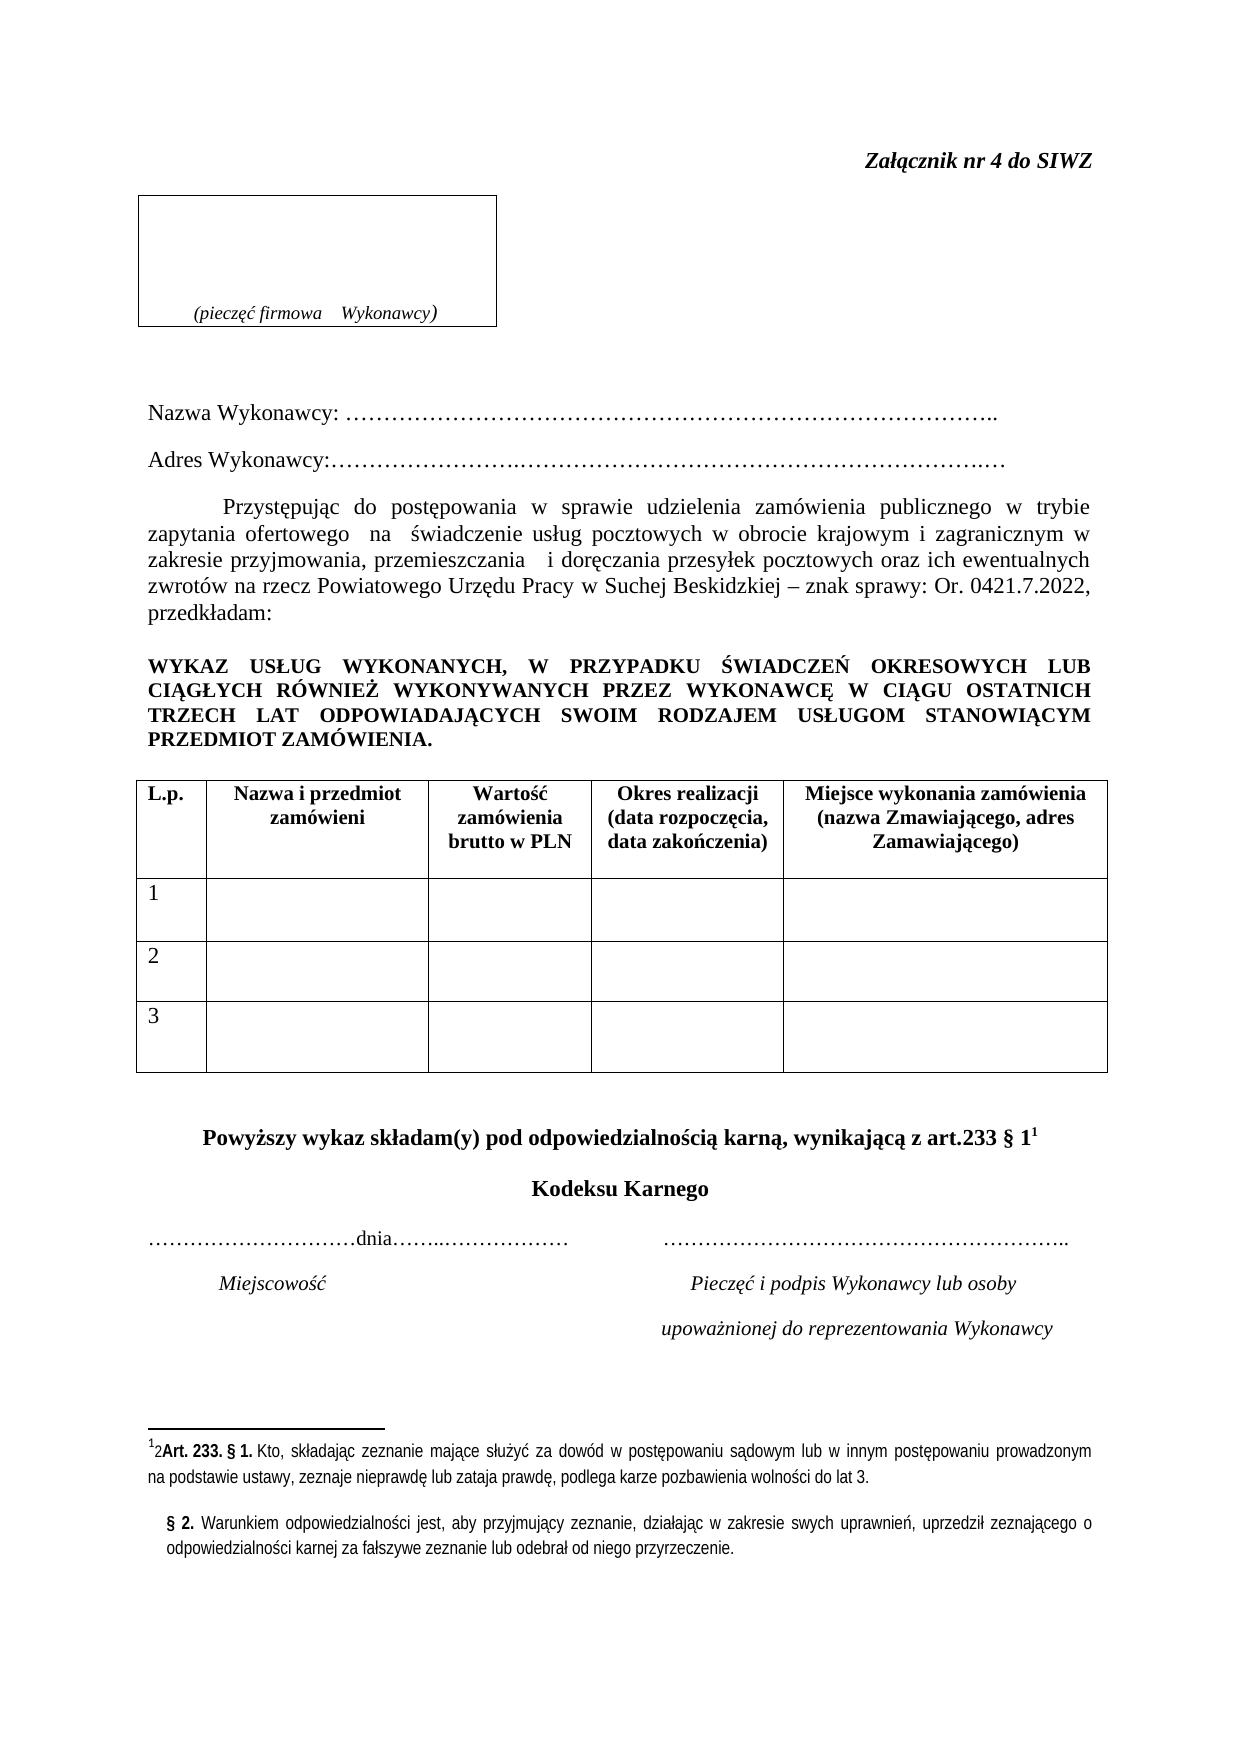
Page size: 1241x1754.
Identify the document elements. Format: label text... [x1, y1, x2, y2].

table_cell [784, 942, 1107, 1001]
table_cell [429, 879, 591, 941]
table_cell [429, 942, 591, 1001]
table_cell 1 [137, 879, 206, 941]
table_cell 2 [137, 942, 206, 1001]
text (pieczęć firmowa Wykonawcy) [139, 297, 496, 326]
text Kodeksu Karnego [148, 1175, 1093, 1201]
text …………………………dnia……..……………… ………………………………………………….. [148, 1226, 1093, 1250]
text WYKAZ USŁUG WYKONANYCH, W PRZYPADKU ŚWIADCZEŃ OKRESOWYCH LUB CIĄGŁYCH RÓWNIEŻ WYKONYWANYCH PRZEZ WYKONAWCĘ W CIĄGU OSTATNICH TRZECH LAT ODPOWIADAJĄCYCH SWOIM RODZAJEM USŁUGOM STANOWIĄCYM PRZEDMIOT ZAMÓWIENIA. [148, 654, 1092, 751]
table_cell [207, 879, 428, 941]
table_cell [592, 942, 783, 1001]
text Załącznik nr 4 do SIWZ [148, 148, 1093, 174]
table_cell 3 [137, 1002, 206, 1072]
text Miejscowość Pieczęć i podpis Wykonawcy lub osoby [148, 1271, 1093, 1295]
text Adres Wykonawcy:…………………….…………………………………………………….… [148, 446, 1093, 473]
table_header Okres realizacji (data rozpoczęcia, data zakończenia) [592, 781, 783, 878]
table_header Wartość zamówienia brutto w PLN [429, 781, 591, 878]
text upoważnionej do reprezentowania Wykonawcy [148, 1316, 1093, 1340]
table_header Nazwa i przedmiot zamówieni [207, 781, 428, 878]
table_header Miejsce wykonania zamówienia (nazwa Zmawiającego, adres Zamawiającego) [784, 781, 1107, 878]
table_cell [784, 879, 1107, 941]
table_cell [207, 1002, 428, 1072]
table_cell [784, 1002, 1107, 1072]
table_cell [429, 1002, 591, 1072]
text Nazwa Wykonawcy: ………………………………………………………………………….. [148, 399, 1093, 425]
text Powyższy wykaz składam(y) pod odpowiedzialnością karną, wynikającą z art.233 § 1 [148, 1124, 1093, 1150]
table_cell [592, 879, 783, 941]
table_cell [592, 1002, 783, 1072]
table_header L.p. [137, 781, 206, 878]
table_cell [207, 942, 428, 1001]
text Przystępując do postępowania w sprawie udzielenia zamówienia publicznego w trybie zapytania ofertowego na świadczenie usług pocztowych w obrocie krajowym i zagranicznym w zakresie przyjmowania, przemieszczania i doręczania przesyłek pocztowych oraz ich ewentualnych zwrotów na rzecz Powiatowego Urzędu Pracy w Suchej Beskidzkiej – znak sprawy: Or. 0421.7.2022, przedkładam: [148, 493, 1092, 625]
